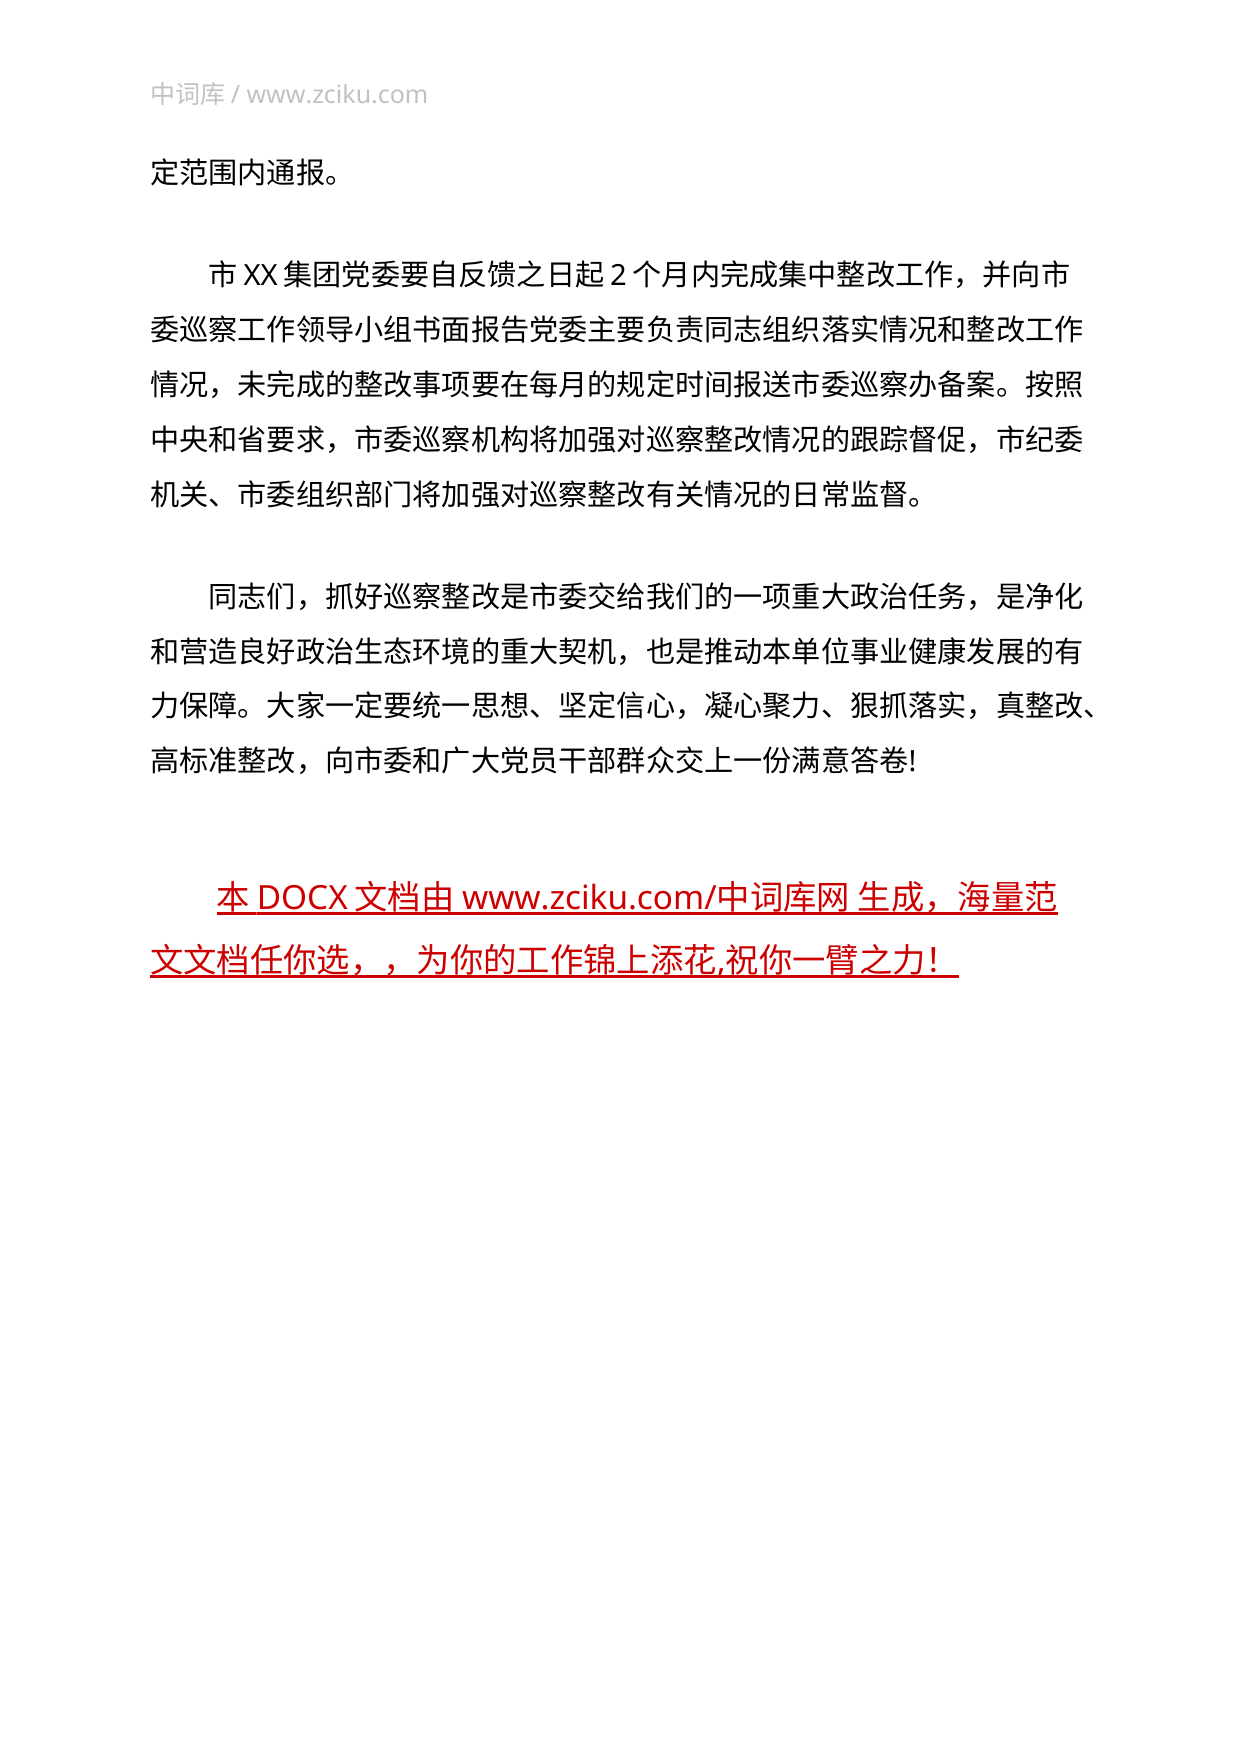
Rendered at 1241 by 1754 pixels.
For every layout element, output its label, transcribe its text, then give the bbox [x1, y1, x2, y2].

text 同志们，抓好巡察整改是市委交给我们的一项重大政治任务，是净化和营造良好政治生态环境的重大契机，也是推动本单位事业健康发展的有力保障。大家一定要统一思想、坚定信心，凝心聚力、狠抓落实，真整改、高标准整改，向市委和广大党员干部群众交上一份满意答卷! [150, 573, 1090, 780]
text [150, 150, 1090, 192]
text 市XX集团党委要自反馈之日起2个月内完成集中整改工作，并向市委巡察工作领导小组书面报告党委主要负责同志组织落实情况和整改工作情况，未完成的整改事项要在每月的规定时间报送市委巡察办备案。按照中央和省要求，市委巡察机构将加强对巡察整改情况的跟踪督促，市纪委机关、市委组织部门将加强对巡察整改有关情况的日常监督。 [150, 252, 1090, 514]
text 本DOCX文档由 www.zciku.com/中词库网 生成，海量范文文档任你选，，为你的工作锦上添花,祝你一臂之力！ [150, 871, 1090, 982]
